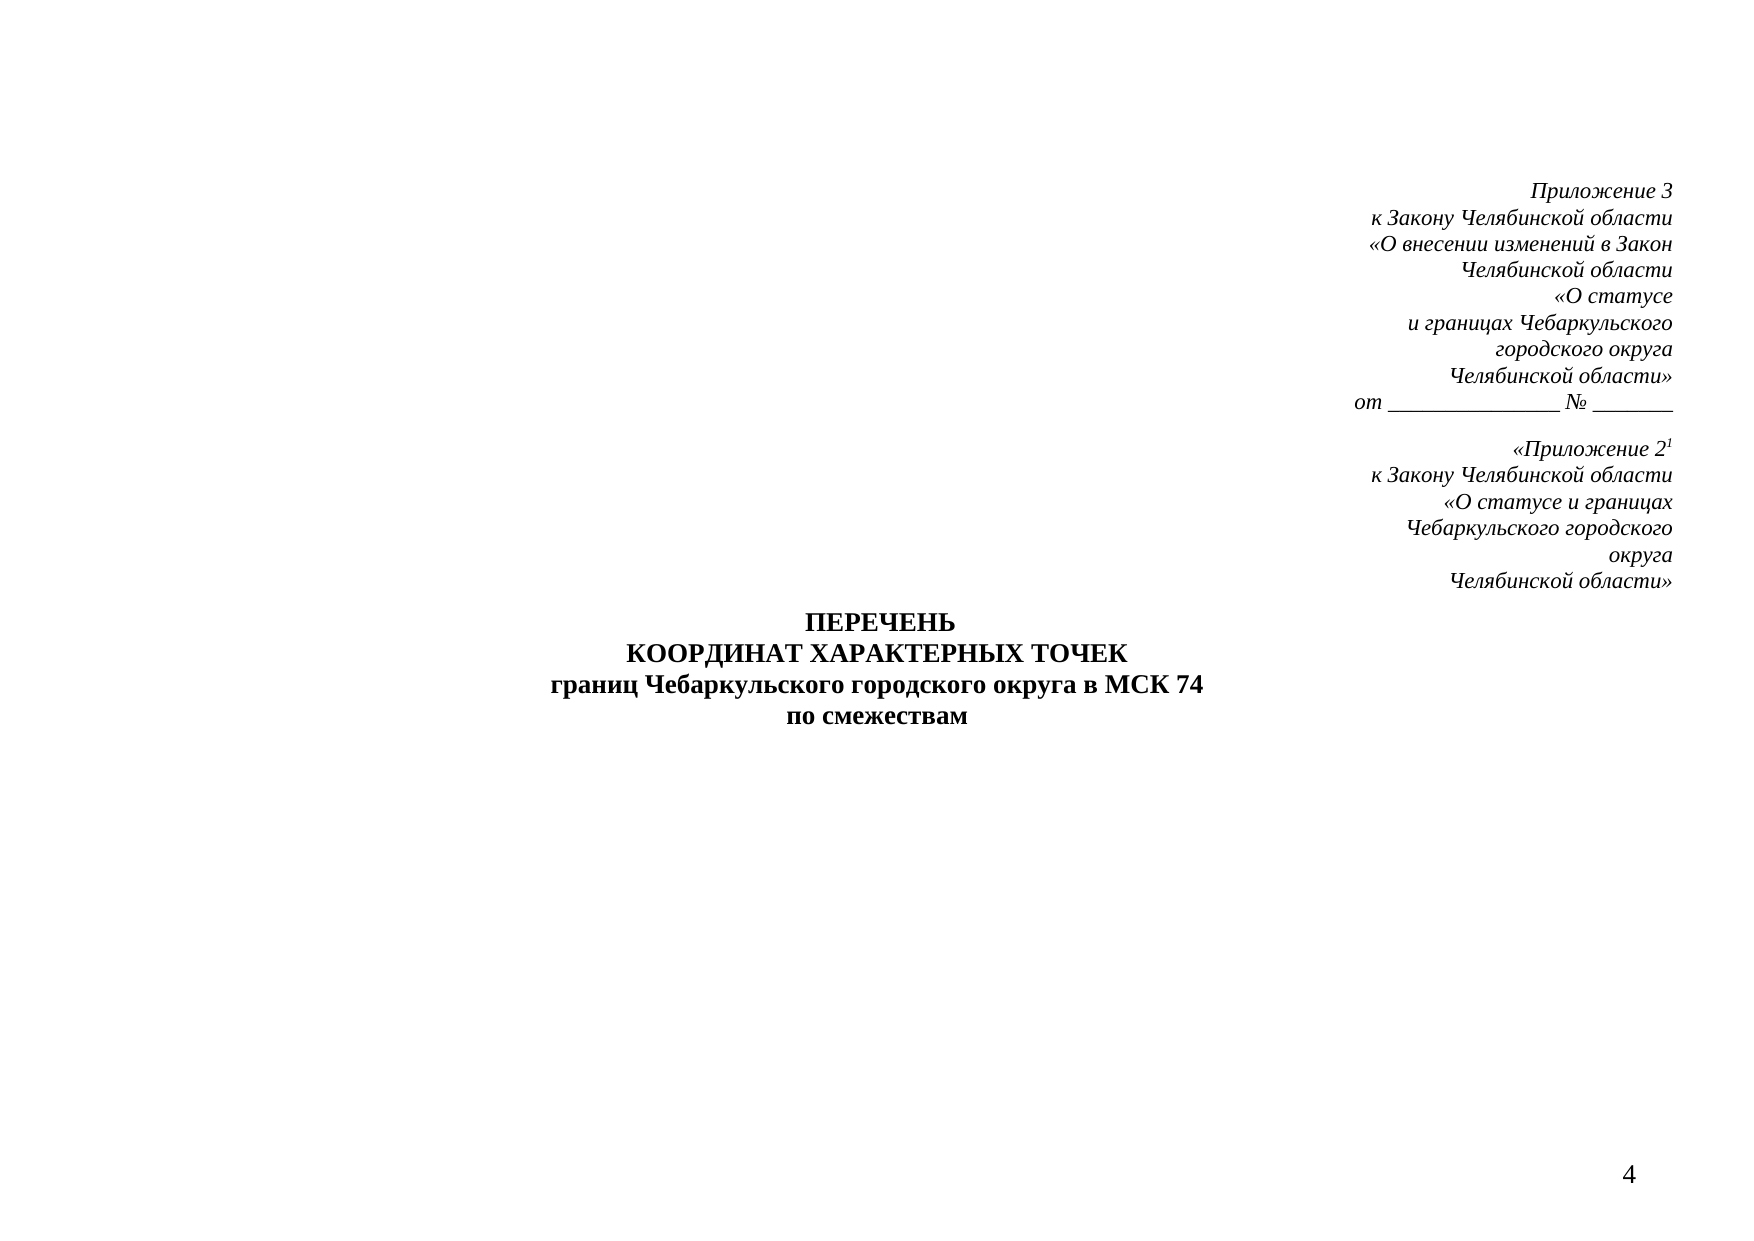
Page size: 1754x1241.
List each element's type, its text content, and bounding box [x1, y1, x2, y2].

table_header Приложение 3 к Закону Челябинской области «О внесении изменений в Закон Челябинской области «О статусе и границах Чебаркульского городского округа Челябинской области» от _______________ № _______ «Приложение 21 к Закону Челябинской области «О статусе и границах Чебаркульского городского округа Челябинской области» [1344, 177, 1679, 593]
title КООРДИНАТ ХАРАКТЕРНЫХ ТОЧЕК [118, 637, 1636, 668]
title границ Чебаркульского городского округа в МСК 74 [118, 668, 1636, 699]
title ПЕРЕЧЕНЬ [118, 606, 1636, 637]
title по смежествам [118, 699, 1636, 730]
